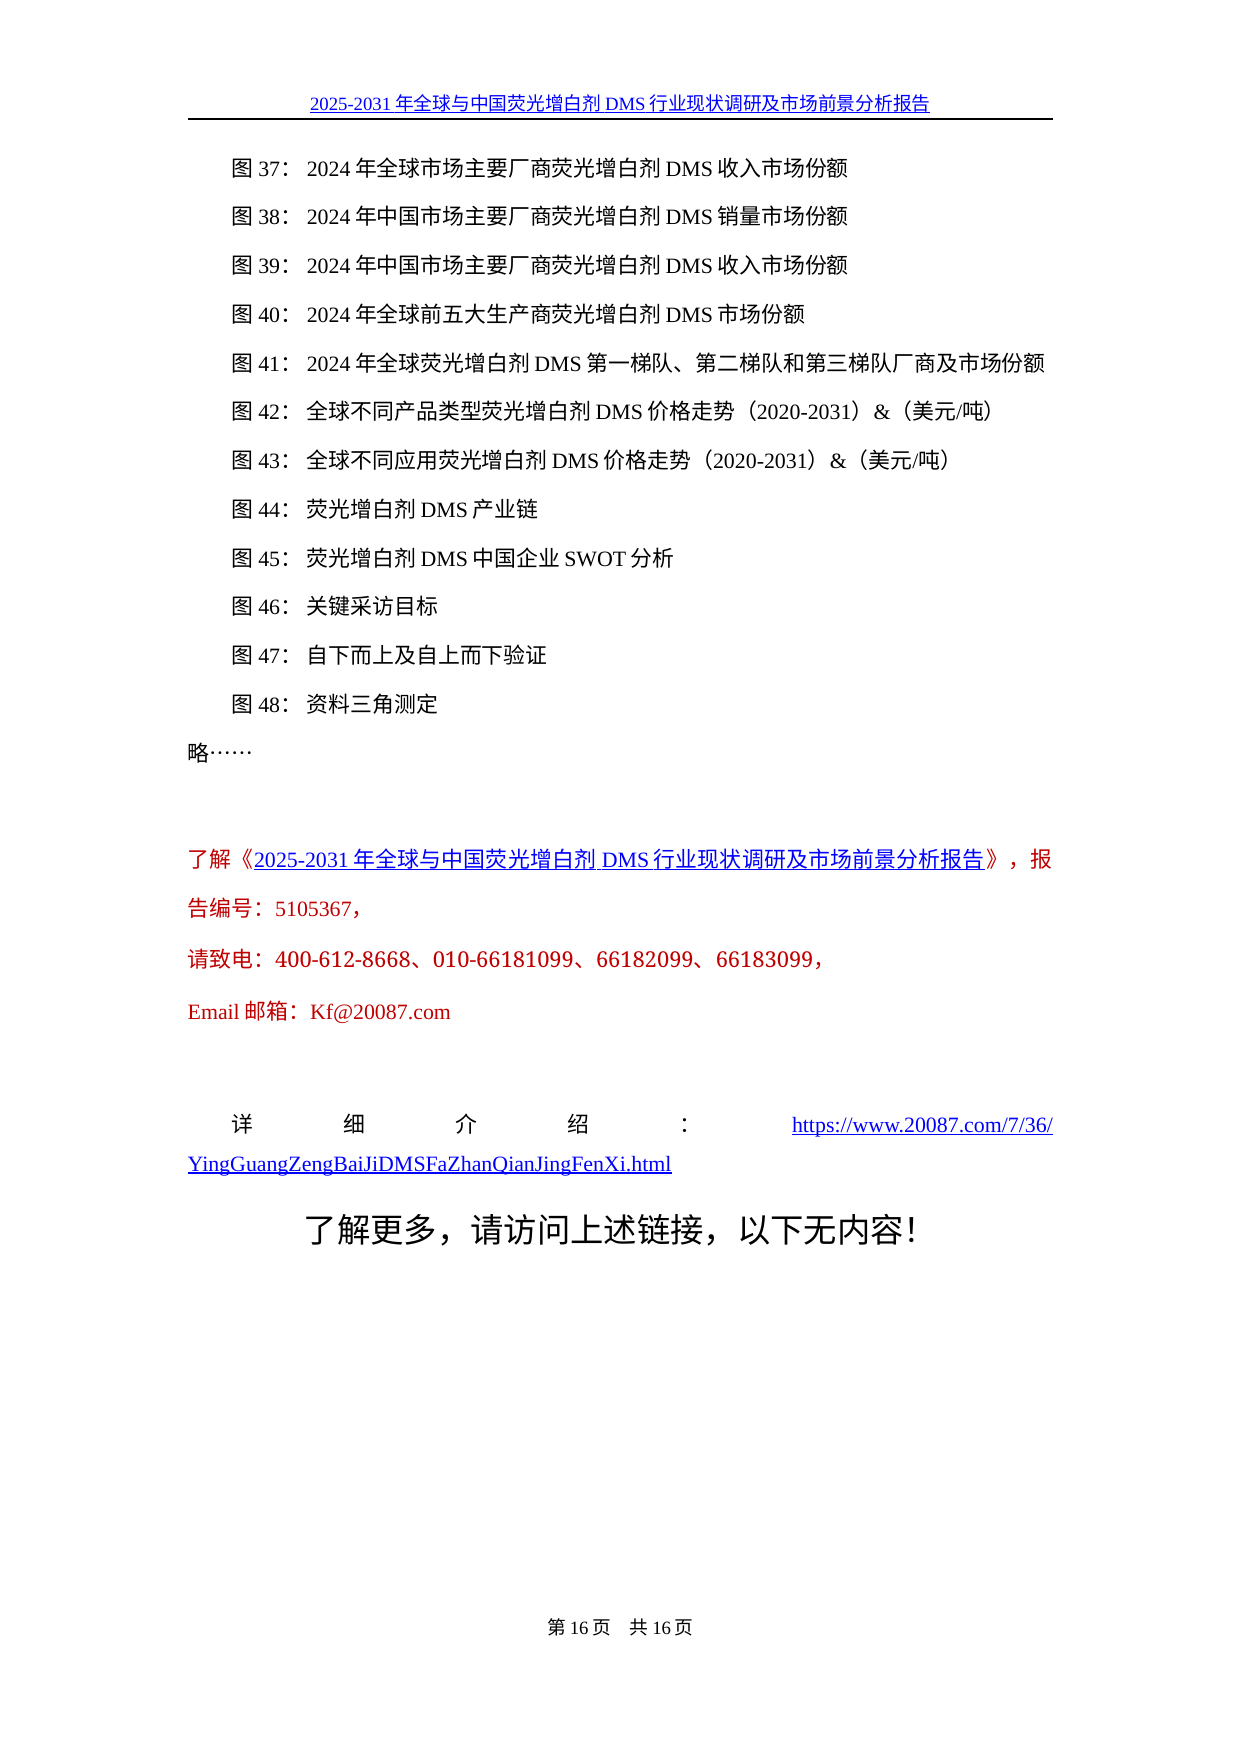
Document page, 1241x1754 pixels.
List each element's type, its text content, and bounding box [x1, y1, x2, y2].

title 了解更多，请访问上述链接，以下无内容！ [187, 1195, 1053, 1260]
text Email邮箱：Kf@20087.com [187, 993, 1053, 1026]
text 请致电：400-612-8668、010-66181099、66182099、66183099， [187, 942, 1053, 974]
text 了解《2025-2031年全球与中国荧光增白剂DMS行业现状调研及市场前景分析报告》，报告编号：5105367， [187, 842, 1053, 923]
text 详细介绍：https://www.20087.com/7/36/YingGuangZengBaiJiDMSFaZhanQianJingFenXi.html [187, 1106, 1053, 1179]
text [187, 150, 1053, 768]
